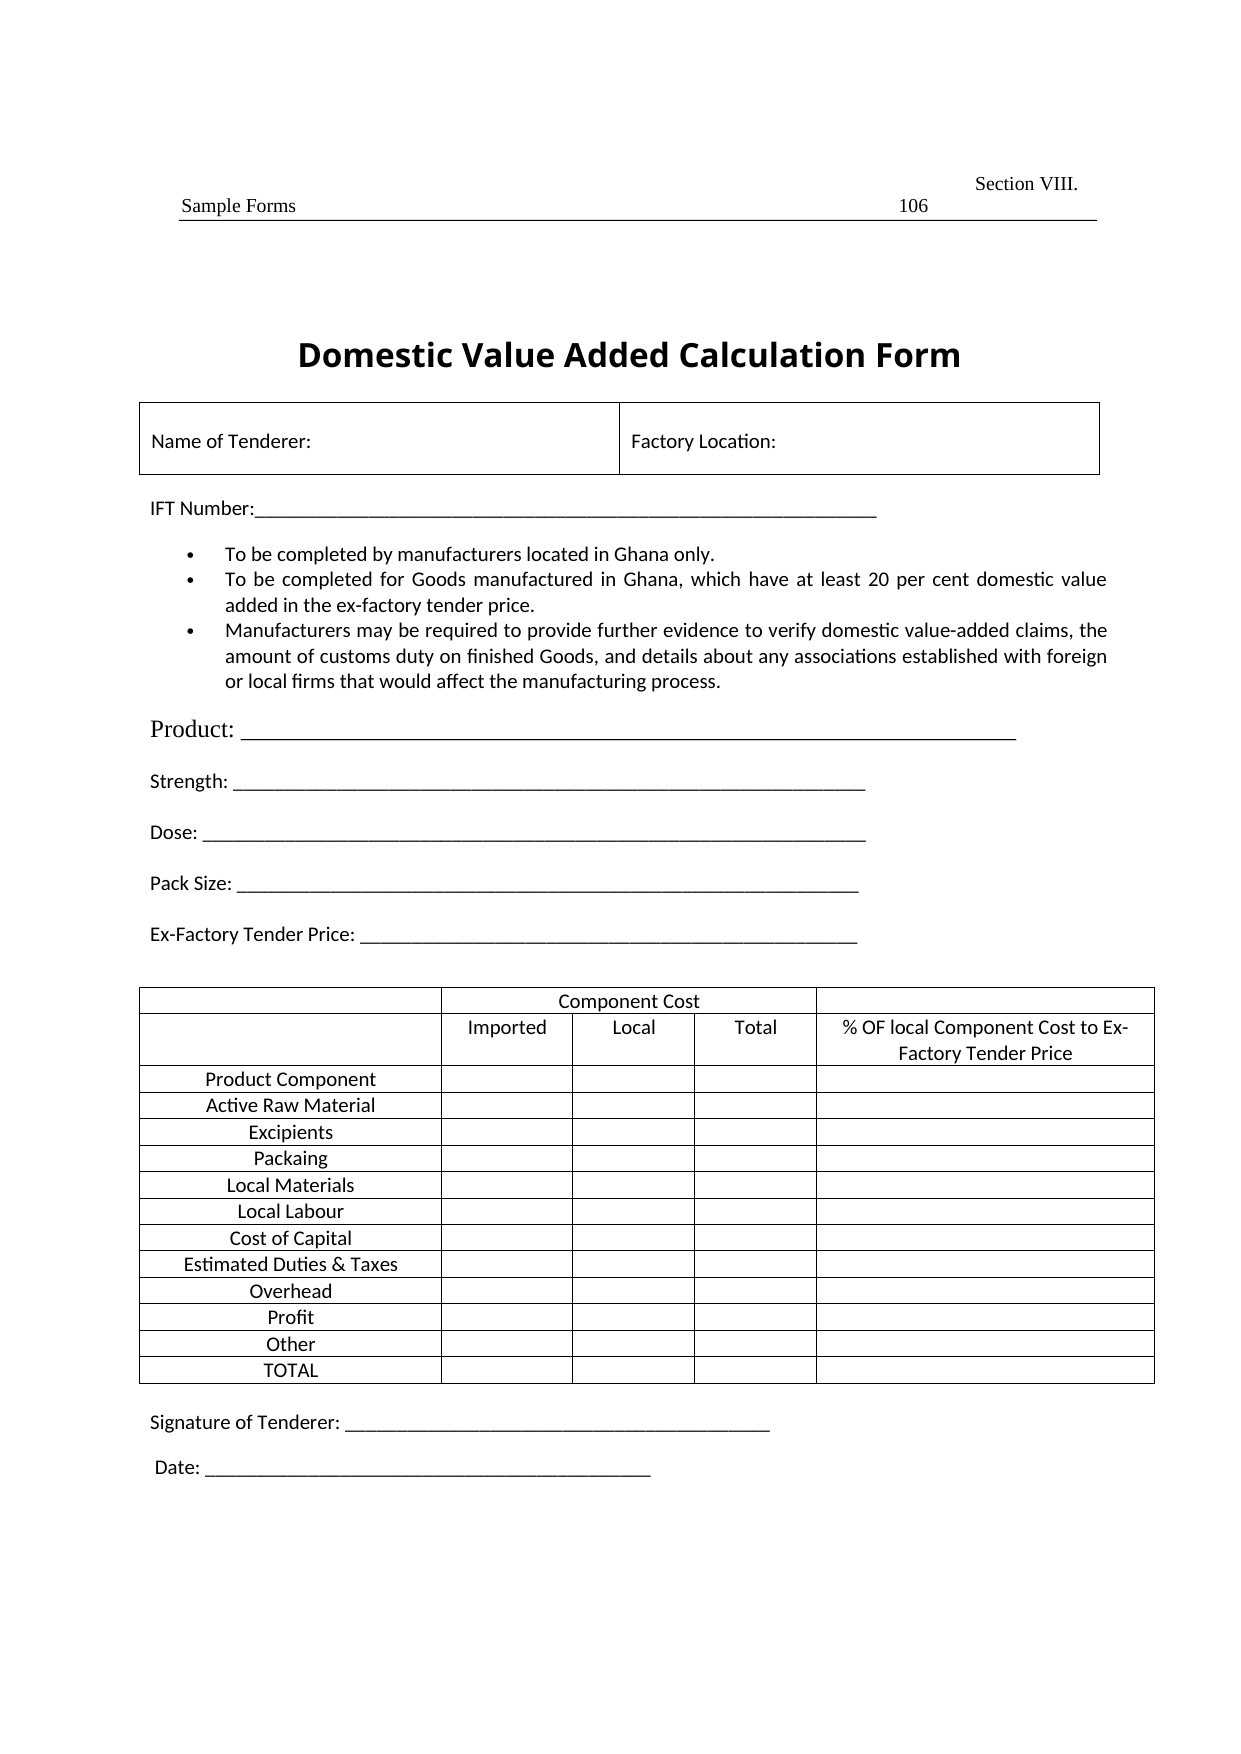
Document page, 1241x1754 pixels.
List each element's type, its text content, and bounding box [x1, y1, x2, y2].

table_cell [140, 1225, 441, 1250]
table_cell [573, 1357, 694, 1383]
text Pack Size: ____________________________________________________________ [150, 870, 1109, 895]
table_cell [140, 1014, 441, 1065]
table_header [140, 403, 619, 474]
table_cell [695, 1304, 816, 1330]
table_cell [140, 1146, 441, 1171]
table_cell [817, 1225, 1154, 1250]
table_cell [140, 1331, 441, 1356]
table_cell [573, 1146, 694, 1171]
text Ex-Factory Tender Price: ________________________________________________ [150, 921, 1109, 946]
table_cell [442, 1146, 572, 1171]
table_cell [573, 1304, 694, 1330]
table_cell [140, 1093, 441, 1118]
text Domestic Value Added Calculation Form [150, 332, 1109, 377]
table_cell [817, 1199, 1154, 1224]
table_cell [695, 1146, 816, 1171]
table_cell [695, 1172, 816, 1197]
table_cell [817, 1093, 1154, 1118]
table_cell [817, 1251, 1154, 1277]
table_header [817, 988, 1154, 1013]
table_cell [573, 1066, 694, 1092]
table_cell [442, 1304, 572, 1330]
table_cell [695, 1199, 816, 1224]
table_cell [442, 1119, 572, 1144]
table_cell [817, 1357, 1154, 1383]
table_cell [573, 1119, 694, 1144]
text Dose: ________________________________________________________________ [150, 819, 1109, 844]
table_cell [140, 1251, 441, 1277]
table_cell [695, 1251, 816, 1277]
list Manufacturers may be required to provide further evidence to verify domestic value-added claims, the amount of customs duty on finished Goods, and details about any associations established with foreign or local firms that would affect the manufacturing process. [187, 617, 1109, 694]
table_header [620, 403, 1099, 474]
text Date: ___________________________________________ [150, 1460, 1109, 1478]
text Signature of Tenderer: _________________________________________ [150, 1409, 1109, 1434]
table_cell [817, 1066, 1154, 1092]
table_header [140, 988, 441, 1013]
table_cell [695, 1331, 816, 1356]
text Product: ______________________________________________________________ [150, 714, 1109, 743]
list To be completed for Goods manufactured in , which have at least 20 per cent domestic value added in the ex-factory tender price. [187, 567, 1109, 617]
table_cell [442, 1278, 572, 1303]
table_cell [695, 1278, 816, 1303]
text IFT Number:____________________________________________________________ [150, 496, 1109, 521]
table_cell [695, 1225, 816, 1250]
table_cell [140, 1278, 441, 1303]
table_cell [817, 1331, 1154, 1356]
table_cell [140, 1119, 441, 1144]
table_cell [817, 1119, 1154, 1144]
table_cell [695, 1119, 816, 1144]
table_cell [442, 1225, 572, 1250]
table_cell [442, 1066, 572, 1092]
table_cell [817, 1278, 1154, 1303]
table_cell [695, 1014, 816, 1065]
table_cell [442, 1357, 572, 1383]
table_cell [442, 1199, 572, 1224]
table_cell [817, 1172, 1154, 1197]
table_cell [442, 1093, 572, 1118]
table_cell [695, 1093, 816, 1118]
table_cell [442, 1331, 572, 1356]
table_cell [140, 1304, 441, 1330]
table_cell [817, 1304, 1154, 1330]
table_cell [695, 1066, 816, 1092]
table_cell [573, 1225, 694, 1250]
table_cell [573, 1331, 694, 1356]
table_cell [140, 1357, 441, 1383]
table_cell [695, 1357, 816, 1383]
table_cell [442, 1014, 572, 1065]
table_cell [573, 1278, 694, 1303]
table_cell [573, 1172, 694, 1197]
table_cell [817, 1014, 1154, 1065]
list To be completed by manufacturers located in only. [187, 541, 1109, 567]
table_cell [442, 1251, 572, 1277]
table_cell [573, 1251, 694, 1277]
text Strength: _____________________________________________________________ [150, 768, 1109, 794]
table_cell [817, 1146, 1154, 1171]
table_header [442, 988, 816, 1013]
text Section VIII. Sample Forms 106 [181, 171, 1109, 217]
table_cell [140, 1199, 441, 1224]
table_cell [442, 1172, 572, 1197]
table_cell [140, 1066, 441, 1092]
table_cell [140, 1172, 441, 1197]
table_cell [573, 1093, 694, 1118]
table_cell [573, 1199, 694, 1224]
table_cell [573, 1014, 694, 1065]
